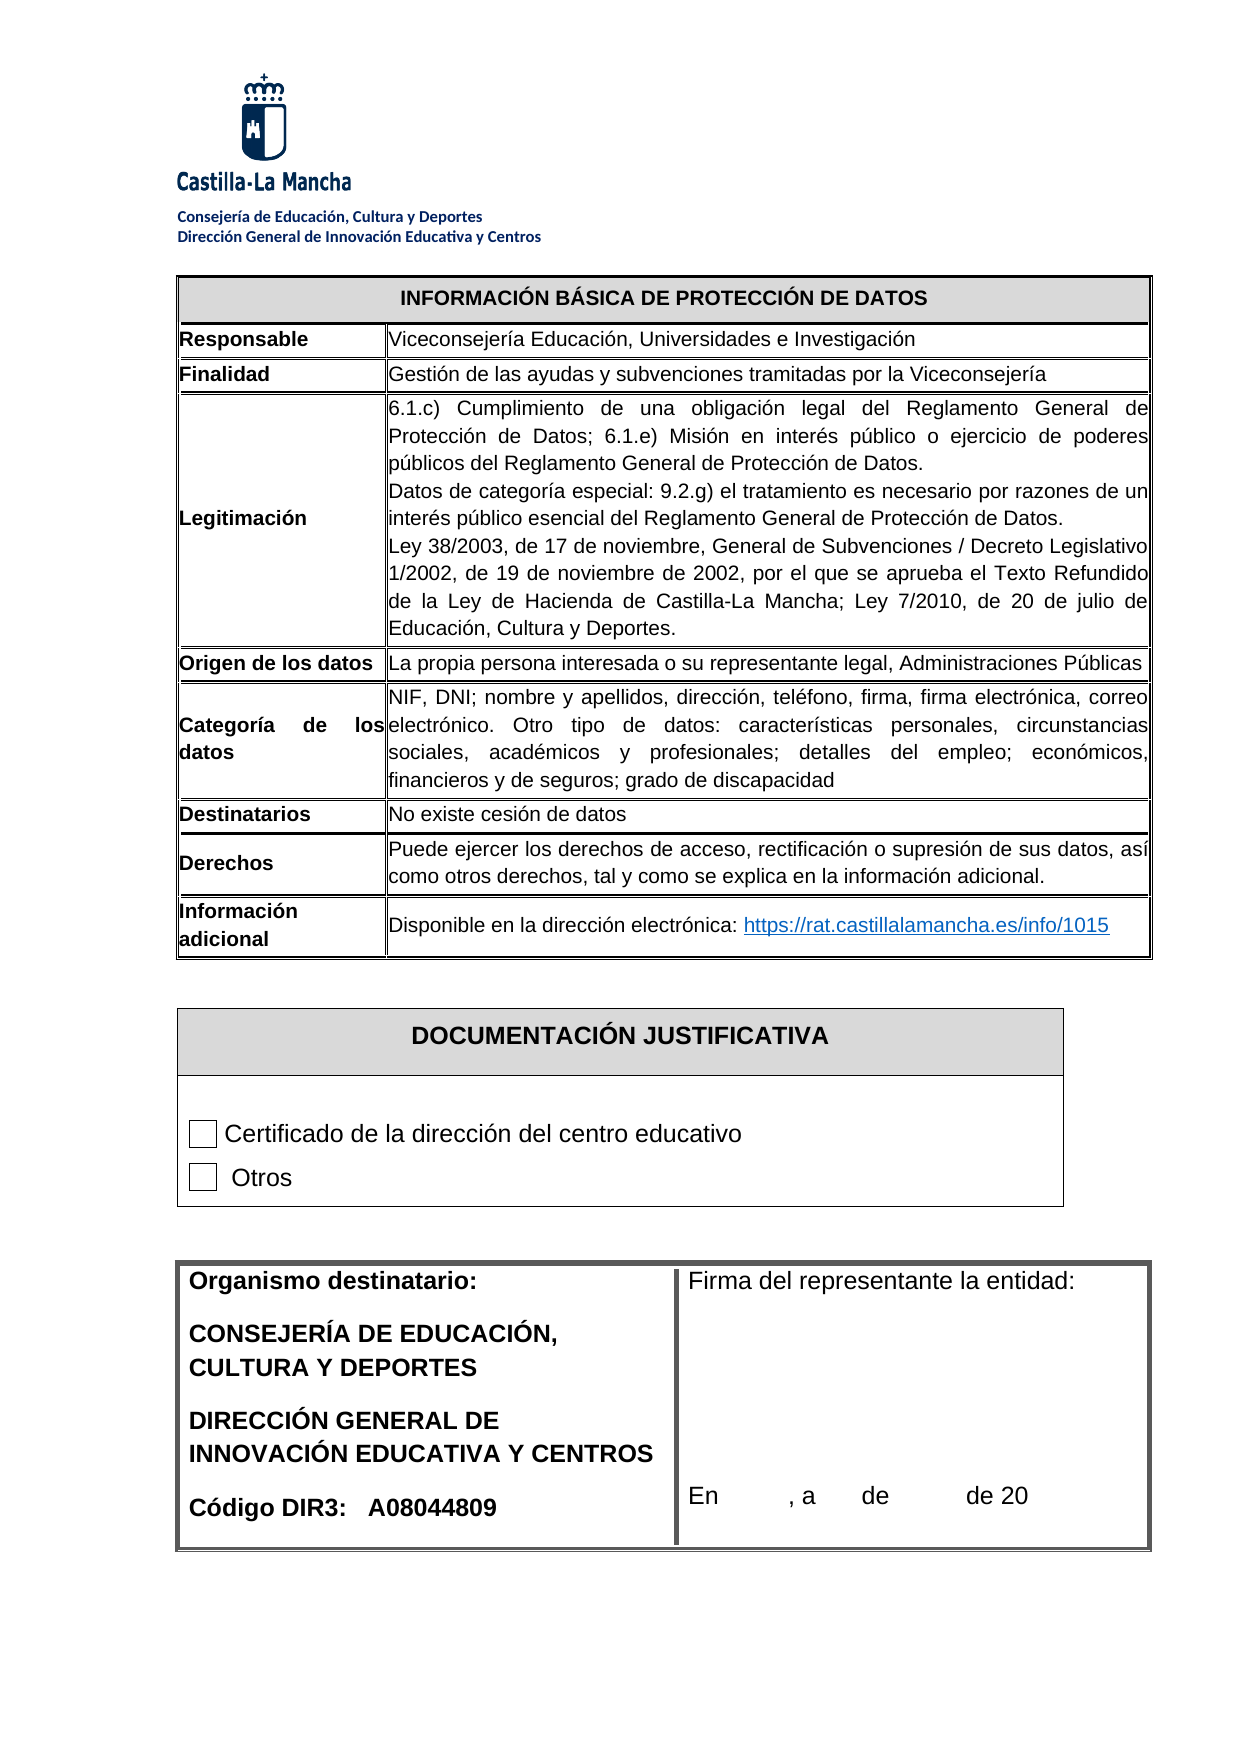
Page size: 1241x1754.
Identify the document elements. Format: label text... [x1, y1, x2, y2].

table_header DOCUMENTACIÓN JUSTIFICATIVA [178, 1009, 1063, 1075]
table_cell 6.1.c) Cumplimiento de una obligación legal del Reglamento General de Protección de Datos; 6.1.e) Misión en interés público o ejercicio de poderes públicos del Reglamento General de Protección de Datos. Datos de categoría especial: 9.2.g) el tratamiento es necesario por razones de un interés público esencial del Reglamento General de Protección de Datos. Ley 38/2003, de 17 de noviembre, General de Subvenciones / Decreto Legislativo 1/2002, de 19 de noviembre de 2002, por el que se aprueba el Texto Refundido de la Ley de Hacienda de Castilla-La Mancha; Ley 7/2010, de 20 de julio de Educación, Cultura y Deportes. [388, 391, 1150, 646]
table_cell Disponible en la dirección electrónica: https://rat.castillalamancha.es/info/1015 [387, 894, 1150, 956]
table_cell Certificado de la dirección del centro educativo Otros [178, 1076, 1063, 1206]
table_cell Viceconsejería Educación, Universidades e Investigación [388, 322, 1149, 357]
table_header Firma del representante la entidad: En , a de de 20 [677, 1266, 1147, 1547]
table_cell Puede ejercer los derechos de acceso, rectificación o supresión de sus datos, así como otros derechos, tal y como se explica en la información adicional. [388, 832, 1149, 894]
table_cell No existe cesión de datos [388, 798, 1150, 832]
picture [177, 73, 351, 191]
table_cell Derechos [179, 832, 385, 894]
table_cell Responsable [179, 322, 385, 357]
table_cell Gestión de las ayudas y subvenciones tramitadas por la Viceconsejería [387, 357, 1151, 391]
table_cell Legitimación [179, 391, 385, 646]
table_cell Categoría de los datos [179, 680, 385, 797]
table_cell Finalidad [177, 357, 387, 391]
table_cell Destinatarios [179, 798, 385, 832]
table_cell Información adicional [179, 894, 387, 956]
table_cell NIF, DNI; nombre y apellidos, dirección, teléfono, firma, firma electrónica, correo electrónico. Otro tipo de datos: características personales, circunstancias sociales, académicos y profesionales; detalles del empleo; económicos, financieros y de seguros; grado de discapacidad [388, 680, 1150, 797]
table_header INFORMACIÓN BÁSICA DE PROTECCIÓN DE DATOS [179, 278, 1149, 322]
table_cell Origen de los datos [177, 646, 387, 680]
table_cell La propia persona interesada o su representante legal, Administraciones Públicas [387, 646, 1151, 680]
table_header Organismo destinatario: CONSEJERÍA DE EDUCACIÓN, CULTURA Y DEPORTES DIRECCIÓN GENERAL DE INNOVACIÓN EDUCATIVA Y CENTROS Código DIR3: A08044809 [180, 1266, 677, 1547]
